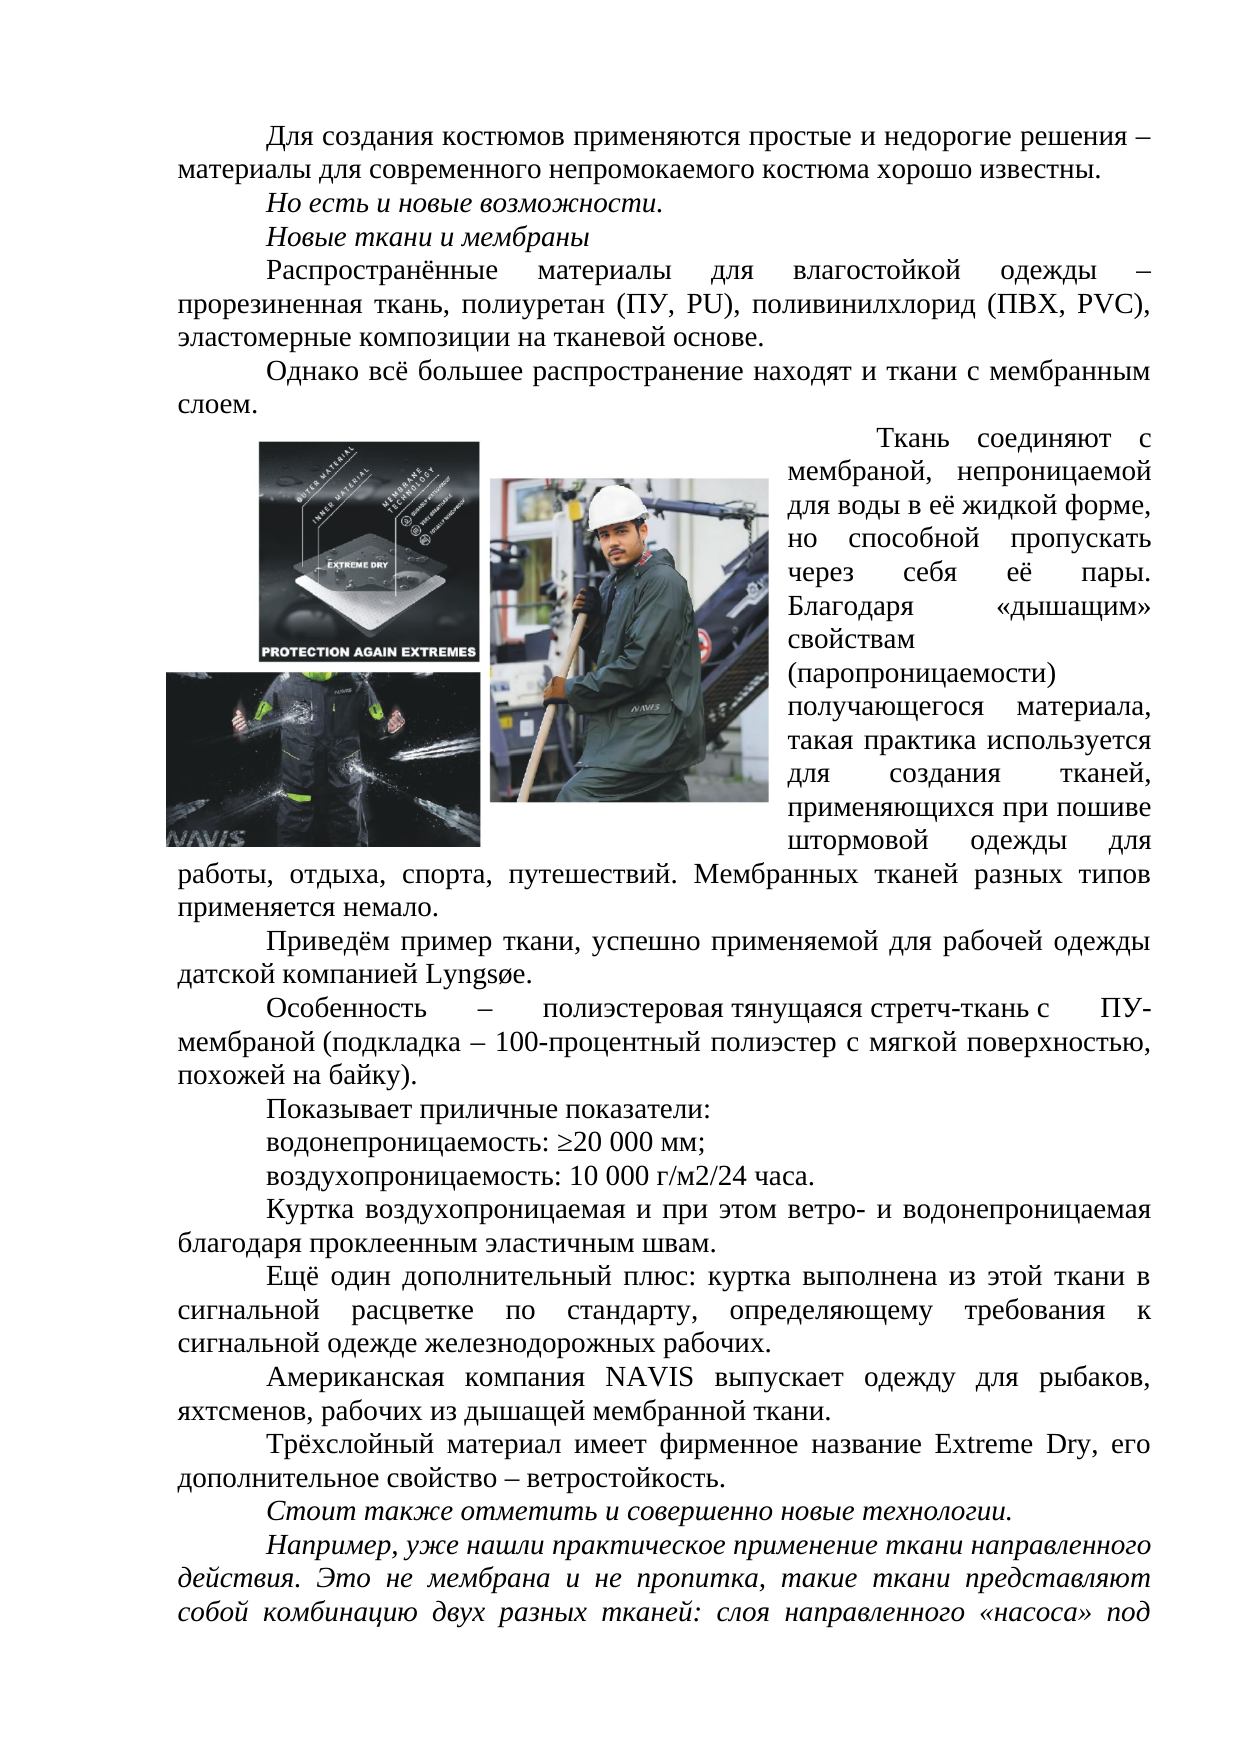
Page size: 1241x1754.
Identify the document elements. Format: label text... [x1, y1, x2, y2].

picture [165, 439, 771, 848]
text Приведём пример ткани, успешно применяемой для рабочей одежды датской компанией Lyngsøe. [177, 923, 1152, 990]
text водонепроницаемость: ≥20 000 мм; [177, 1124, 1152, 1158]
text Показывает приличные показатели: [177, 1091, 1152, 1124]
text Для создания костюмов применяются простые и недорогие решения – материалы для современного непромокаемого костюма хорошо известны. [177, 118, 1152, 185]
text Стоит также отметить и совершенно новые технологии. [177, 1493, 1152, 1527]
text Особенность – полиэстеровая тянущаяся стретч-ткань с ПУ-мембраной (подкладка – 100-процентный полиэстер с мягкой поверхностью, похожей на байку). [177, 990, 1152, 1091]
text Куртка воздухопроницаемая и при этом ветро- и водонепроницаемая благодаря проклеенным эластичным швам. [177, 1191, 1152, 1258]
text Но есть и новые возможности. [177, 185, 1152, 219]
text Ещё один дополнительный плюс: куртка выполнена из этой ткани в сигнальной расцветке по стандарту, определяющему требования к сигнальной одежде железнодорожных рабочих. [177, 1258, 1152, 1359]
text Трёхслойный материал имеет фирменное название Extreme Dry, его дополнительное свойство – ветростойкость. [177, 1426, 1152, 1493]
text воздухопроницаемость: 10 000 г/м2/24 часа. [177, 1158, 1152, 1191]
text Однако всё большее распространение находят и ткани с мембранным слоем. [177, 353, 1152, 420]
text Распространённые материалы для влагостойкой одежды – прорезиненная ткань, полиуретан (ПУ, PU), поливинилхлорид (ПВХ, PVC), эластомерные композиции на тканевой основе. [177, 252, 1152, 353]
text Новые ткани и мембраны [177, 219, 1152, 252]
text Американская компания NAVIS выпускает одежду для рыбаков, яхтсменов, рабочих из дышащей мембранной ткани. [177, 1359, 1152, 1426]
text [177, 1527, 1152, 1627]
